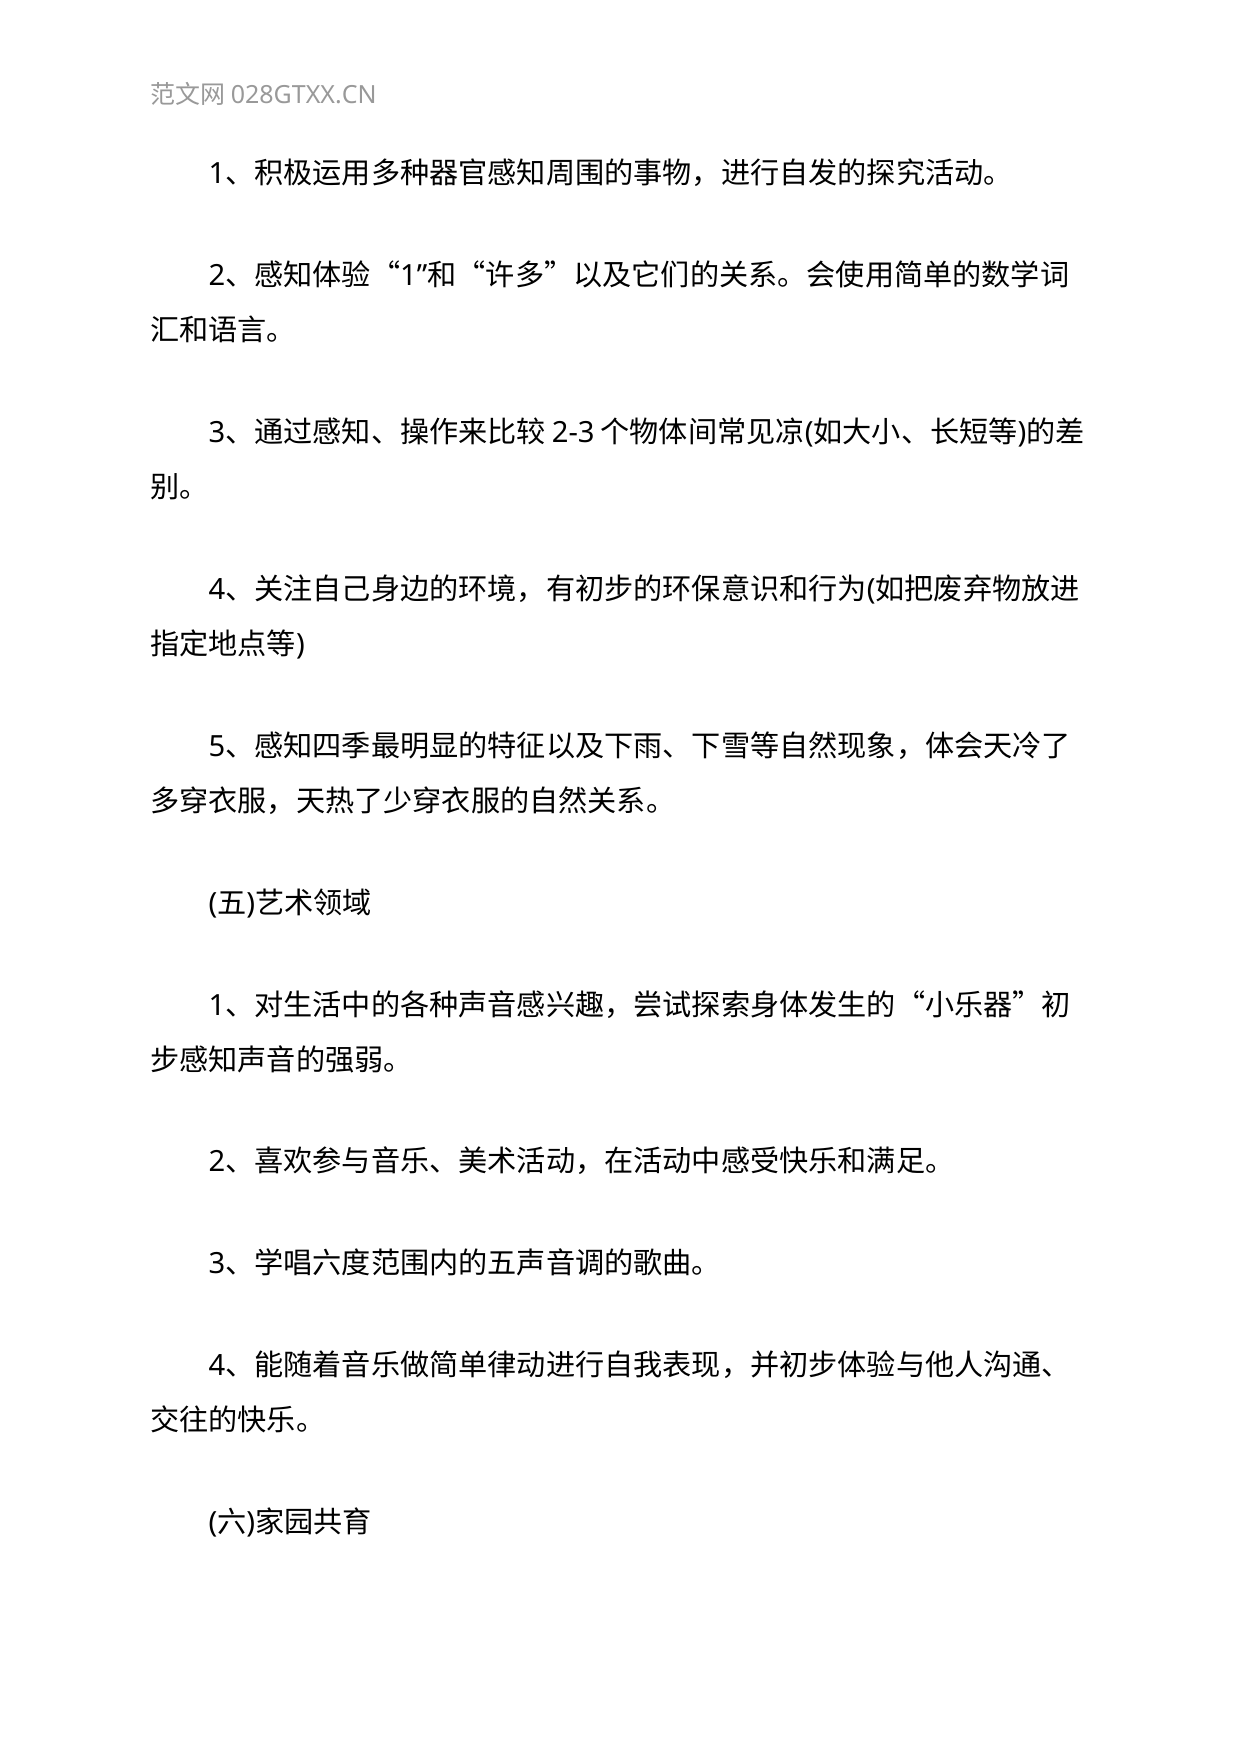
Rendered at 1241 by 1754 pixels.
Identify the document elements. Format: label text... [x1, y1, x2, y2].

text 3、通过感知、操作来比较2-3个物体间常见凉(如大小、长短等)的差别。 [150, 409, 1090, 506]
text (六)家园共育 [150, 1499, 1090, 1541]
text 3、学唱六度范围内的五声音调的歌曲。 [150, 1240, 1090, 1282]
text 4、关注自己身边的环境，有初步的环保意识和行为(如把废弃物放进指定地点等) [150, 566, 1090, 663]
text 4、能随着音乐做简单律动进行自我表现，并初步体验与他人沟通、交往的快乐。 [150, 1342, 1090, 1439]
text (五)艺术领域 [150, 879, 1090, 922]
text 5、感知四季最明显的特征以及下雨、下雪等自然现象，体会天冷了多穿衣服，天热了少穿衣服的自然关系。 [150, 722, 1090, 820]
text 1、积极运用多种器官感知周围的事物，进行自发的探究活动。 [150, 150, 1090, 192]
text 2、喜欢参与音乐、美术活动，在活动中感受快乐和满足。 [150, 1138, 1090, 1180]
text 2、感知体验“1”和“许多”以及它们的关系。会使用简单的数学词汇和语言。 [150, 252, 1090, 349]
text 1、对生活中的各种声音感兴趣，尝试探索身体发生的“小乐器”初步感知声音的强弱。 [150, 981, 1090, 1078]
